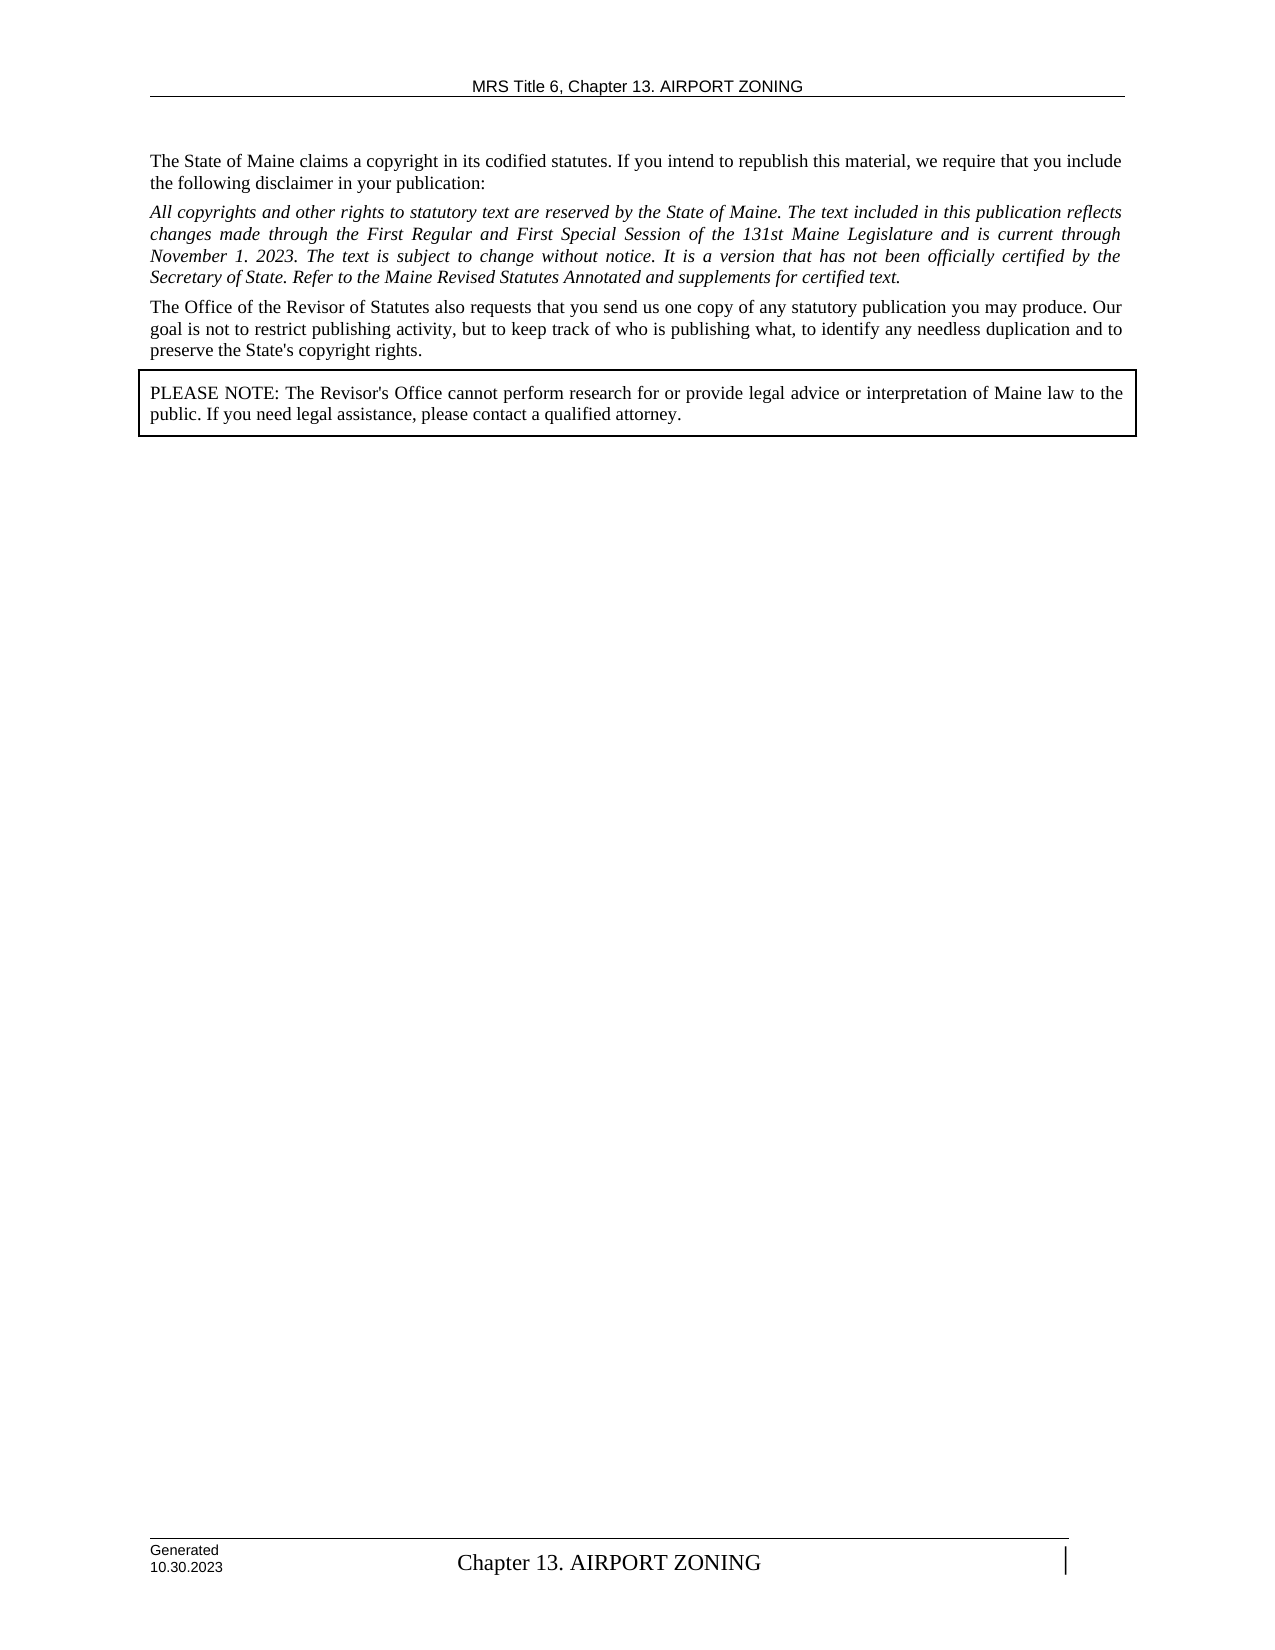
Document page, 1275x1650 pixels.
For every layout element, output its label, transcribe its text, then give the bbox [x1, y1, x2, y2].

text All copyrights and other rights to statutory text are reserved by the State of Maine. The text included in this publication reflects changes made through the First Regular and First Special Session of the 131st Maine Legislature and is current through November 1. 2023 . The text is subject to change without notice. It is a version that has not been officially certified by the Secretary of State. Refer to the Maine Revised Statutes Annotated and supplements for certified text. [150, 201, 1125, 288]
text The State of Maine claims a copyright in its codified statutes. If you intend to republish this material, we require that you include the following disclaimer in your publication: [150, 150, 1125, 193]
text The Office of the Revisor of Statutes also requests that you send us one copy of any statutory publication you may produce. Our goal is not to restrict publishing activity, but to keep track of who is publishing what, to identify any needless duplication and to preserve the State's copyright rights. [150, 296, 1125, 361]
text PLEASE NOTE: The Revisor's Office cannot perform research for or provide legal advice or interpretation of Maine law to the public. If you need legal assistance, please contact a qualified attorney. [140, 371, 1135, 435]
